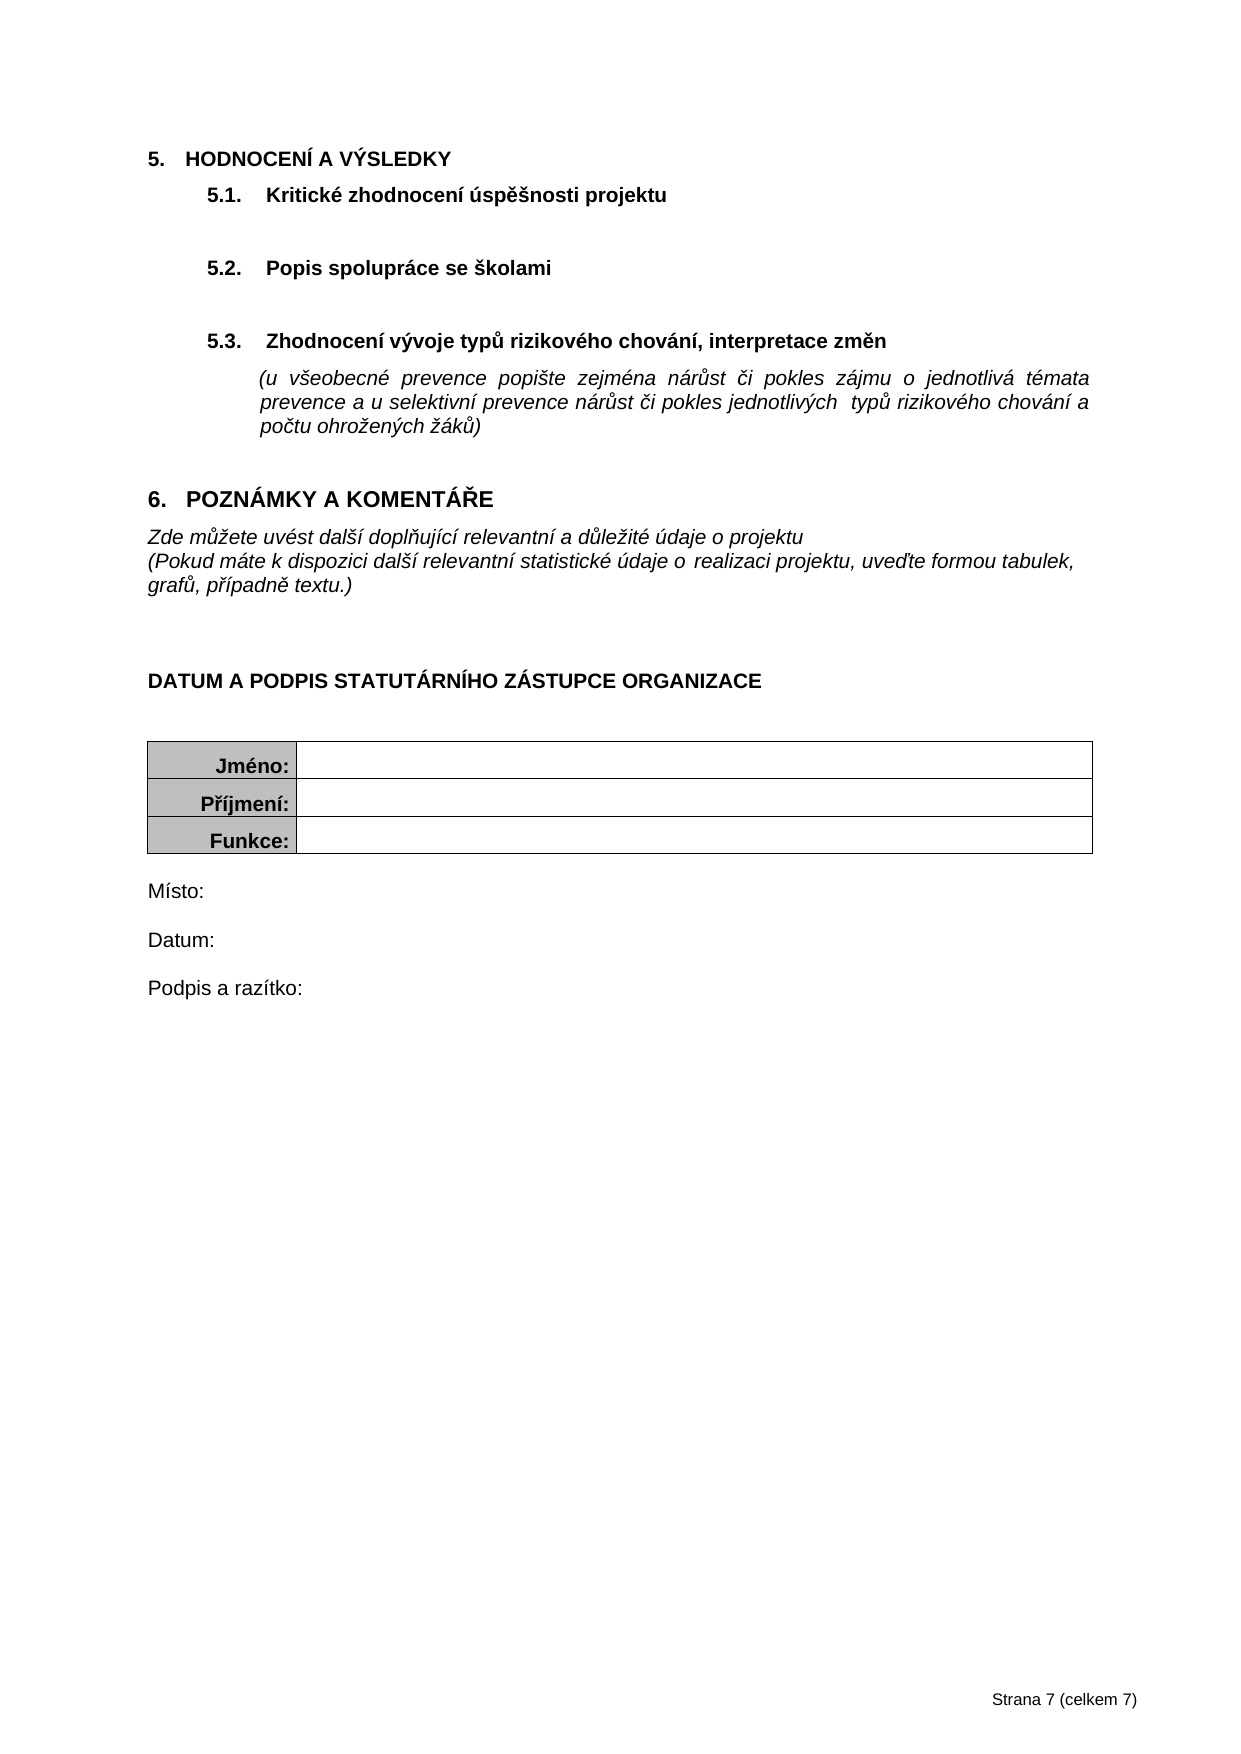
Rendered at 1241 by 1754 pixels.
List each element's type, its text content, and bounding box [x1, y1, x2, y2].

list Kritické zhodnocení úspěšnosti projektu [207, 183, 1092, 207]
table_cell Příjmení: [148, 779, 296, 816]
text (Pokud máte k dispozici další relevantní statistické údaje o realizaci projektu, uveďte formou tabulek, grafů, případně textu.) [148, 549, 1092, 597]
subtitle HODNOCENÍ A VÝSLEDKY [148, 147, 1092, 171]
list Zhodnocení vývoje typů rizikového chování, interpretace změn [207, 329, 1092, 353]
text Místo: [148, 879, 1092, 903]
text Zde můžete uvést další doplňující relevantní a důležité údaje o projektu [148, 525, 1092, 549]
list Popis spolupráce se školami [207, 256, 1092, 280]
text Datum: Podpis a razítko: [148, 928, 1092, 1000]
table_header Jméno: [148, 742, 296, 778]
table_cell [297, 779, 1092, 816]
text Datum a Podpis STATUTÁRNÍHO zástupce ORGANIZACE [148, 669, 1092, 693]
table_cell [297, 817, 1092, 853]
table_cell Funkce: [148, 817, 296, 853]
text (u všeobecné prevence popište zejména nárůst či pokles zájmu o jednotlivá témata prevence a u selektivní prevence nárůst či pokles jednotlivých typů rizikového chování a počtu ohrožených žáků) [259, 366, 1092, 437]
text 6. POZNÁMKY A KOMENTÁŘE [148, 486, 1092, 513]
table_header [297, 742, 1092, 778]
